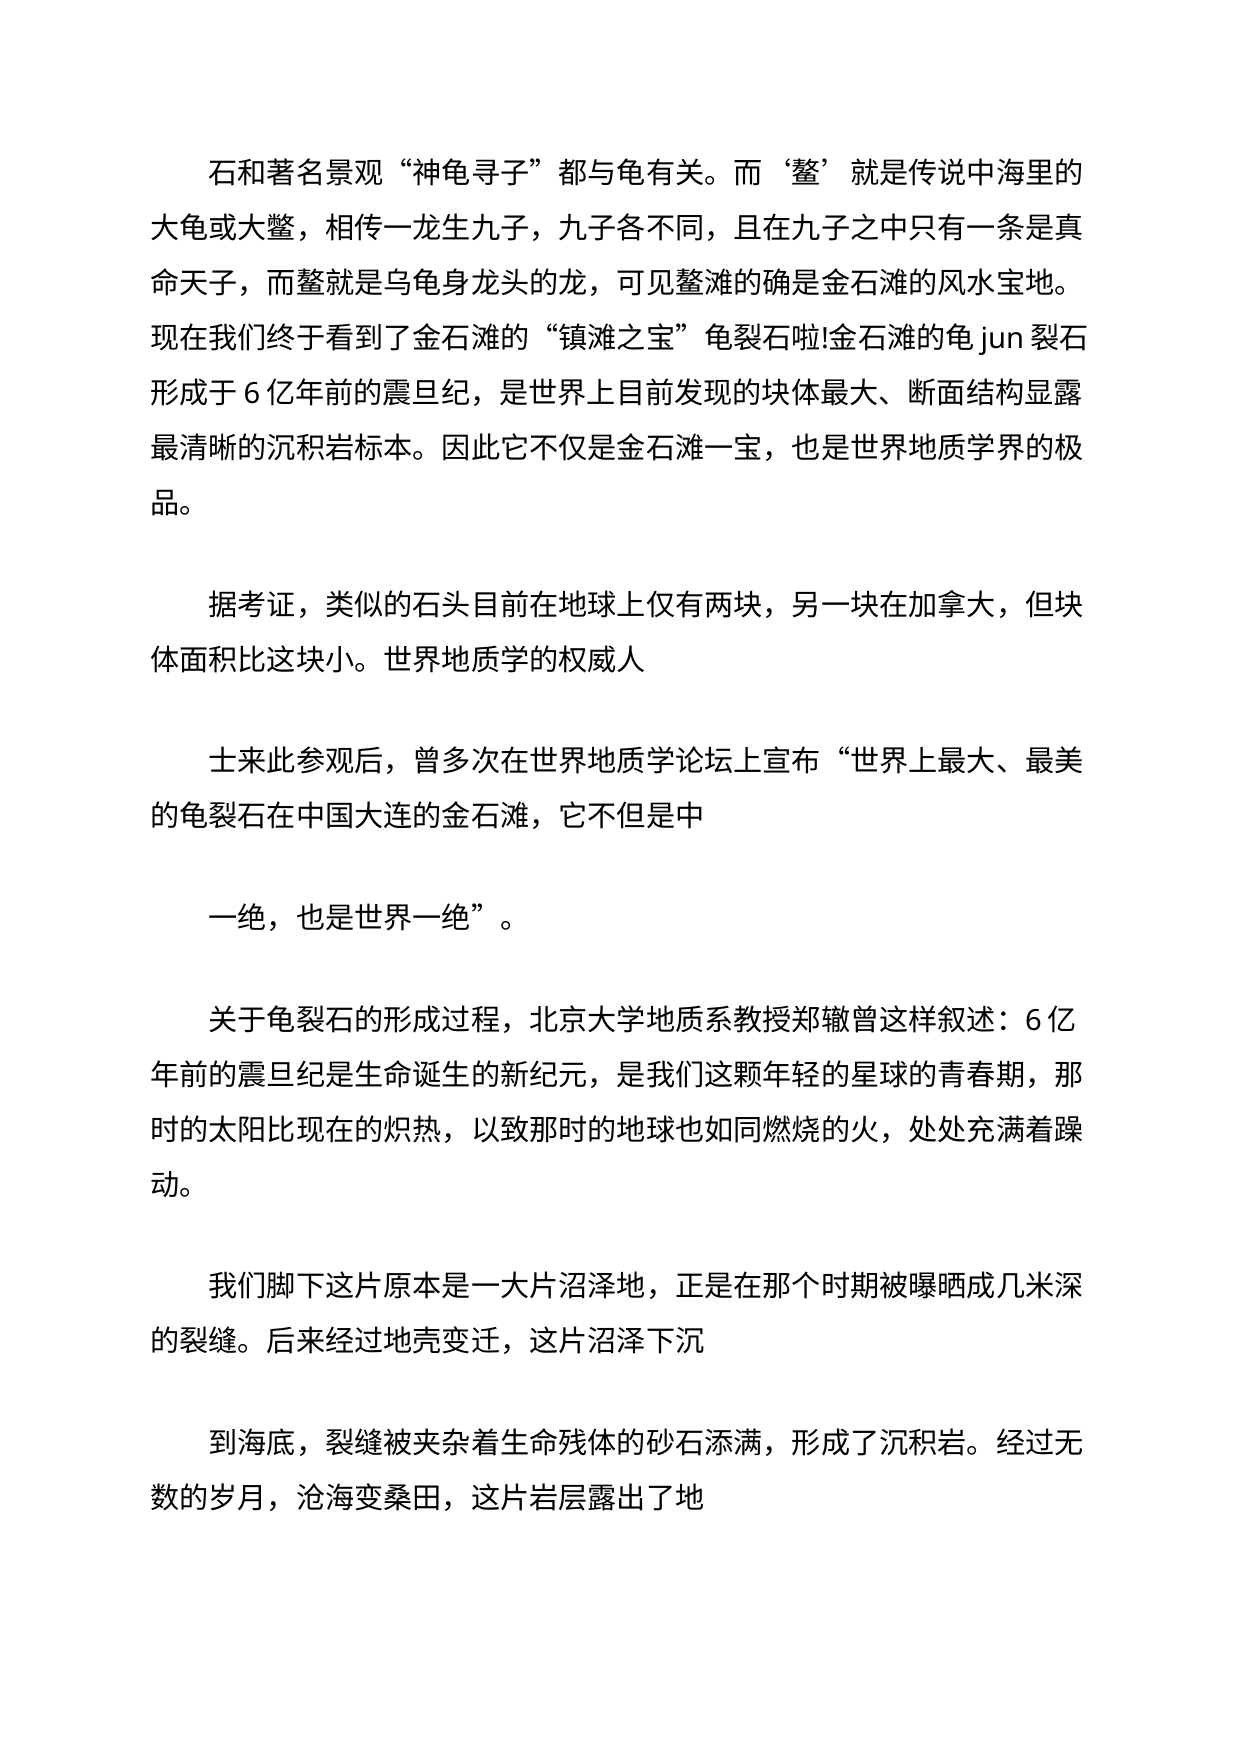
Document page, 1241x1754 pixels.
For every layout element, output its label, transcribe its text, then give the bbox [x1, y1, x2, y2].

text 到海底，裂缝被夹杂着生命残体的砂石添满，形成了沉积岩。经过无数的岁月，沧海变桑田，这片岩层露出了地 [150, 1420, 1090, 1517]
text 据考证，类似的石头目前在地球上仅有两块，另一块在加拿大，但块体面积比这块小。世界地质学的权威人 [150, 581, 1090, 678]
text 一绝，也是世界一绝”。 [150, 895, 1090, 937]
text 我们脚下这片原本是一大片沼泽地，正是在那个时期被曝晒成几米深的裂缝。后来经过地壳变迁，这片沼泽下沉 [150, 1263, 1090, 1360]
text 士来此参观后，曾多次在世界地质学论坛上宣布“世界上最大、最美的龟裂石在中国大连的金石滩，它不但是中 [150, 738, 1090, 835]
text 关于龟裂石的形成过程，北京大学地质系教授郑辙曾这样叙述：6亿年前的震旦纪是生命诞生的新纪元，是我们这颗年轻的星球的青春期，那时的太阳比现在的炽热，以致那时的地球也如同燃烧的火，处处充满着躁动。 [150, 996, 1090, 1203]
text 石和著名景观“神龟寻子”都与龟有关。而‘鳌’就是传说中海里的大龟或大鳖，相传一龙生九子，九子各不同，且在九子之中只有一条是真命天子，而鳌就是乌龟身龙头的龙，可见鳌滩的确是金石滩的风水宝地。 现在我们终于看到了金石滩的“镇滩之宝”龟裂石啦!金石滩的龟jun裂石形成于6亿年前的震旦纪，是世界上目前发现的块体最大、断面结构显露最清晰的沉积岩标本。因此它不仅是金石滩一宝，也是世界地质学界的极品。 [150, 150, 1090, 522]
